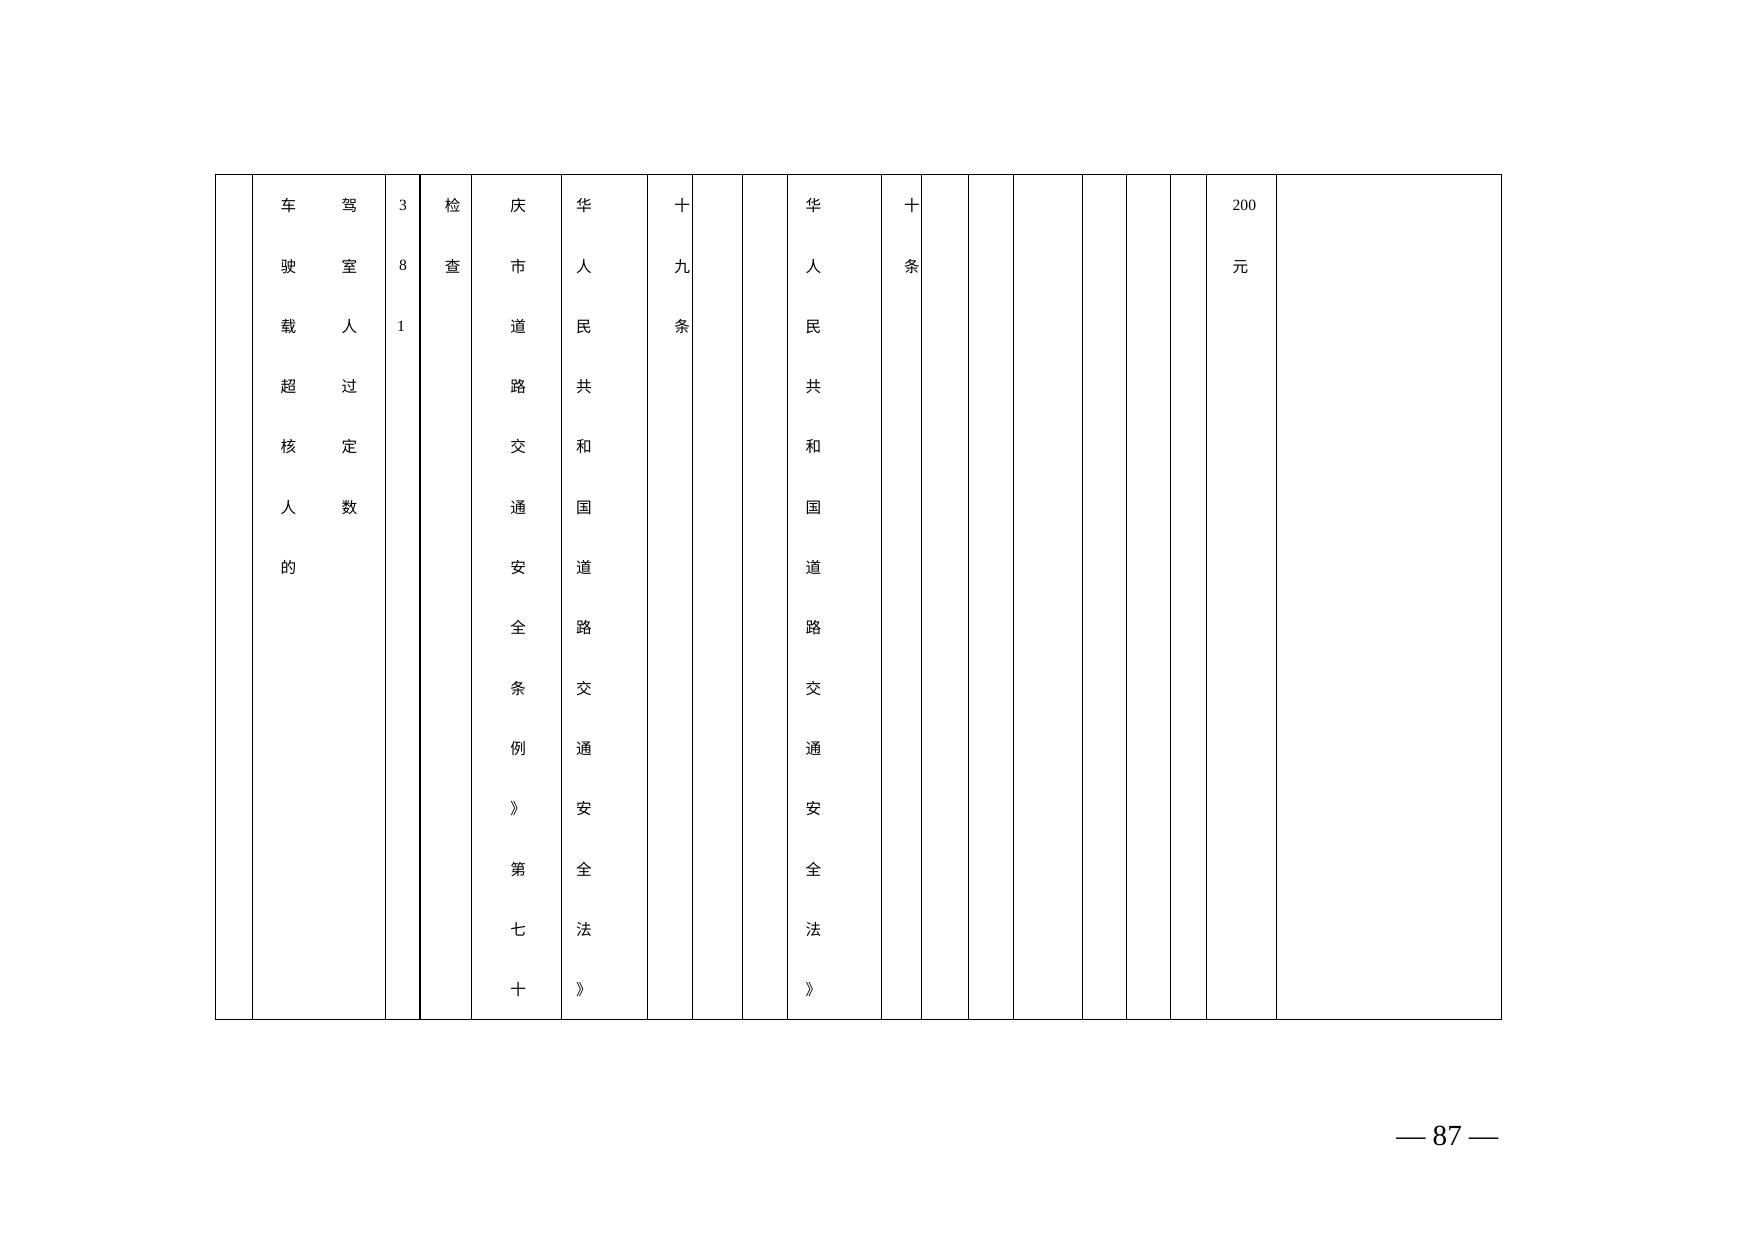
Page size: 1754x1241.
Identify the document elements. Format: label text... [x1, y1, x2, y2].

table_cell [693, 175, 742, 1019]
table_cell 货运机动车驾驶室载人超过核定人数的 [253, 175, 385, 1019]
table_cell [1277, 175, 1501, 1019]
table_cell 行政检查 [421, 175, 471, 1019]
table_cell 第四十九条 [648, 175, 692, 1019]
table_cell [1127, 175, 1170, 1019]
table_cell [1171, 175, 1206, 1019]
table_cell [472, 175, 561, 1019]
table_cell [922, 175, 968, 1019]
table_cell 17 [216, 175, 252, 1019]
table_cell 《中华人民共和国道路交通安全法》 [788, 175, 881, 1019]
table_cell [1083, 175, 1126, 1019]
table_cell [743, 175, 787, 1019]
table_cell [969, 175, 1013, 1019]
table_cell 《中华人民共和国道路交通安全法》 [562, 175, 647, 1019]
table_cell 60381 [386, 175, 419, 1019]
table_cell 罚款200元 [1207, 175, 1276, 1019]
table_cell 第九十条 [882, 175, 921, 1019]
table_cell [1014, 175, 1082, 1019]
